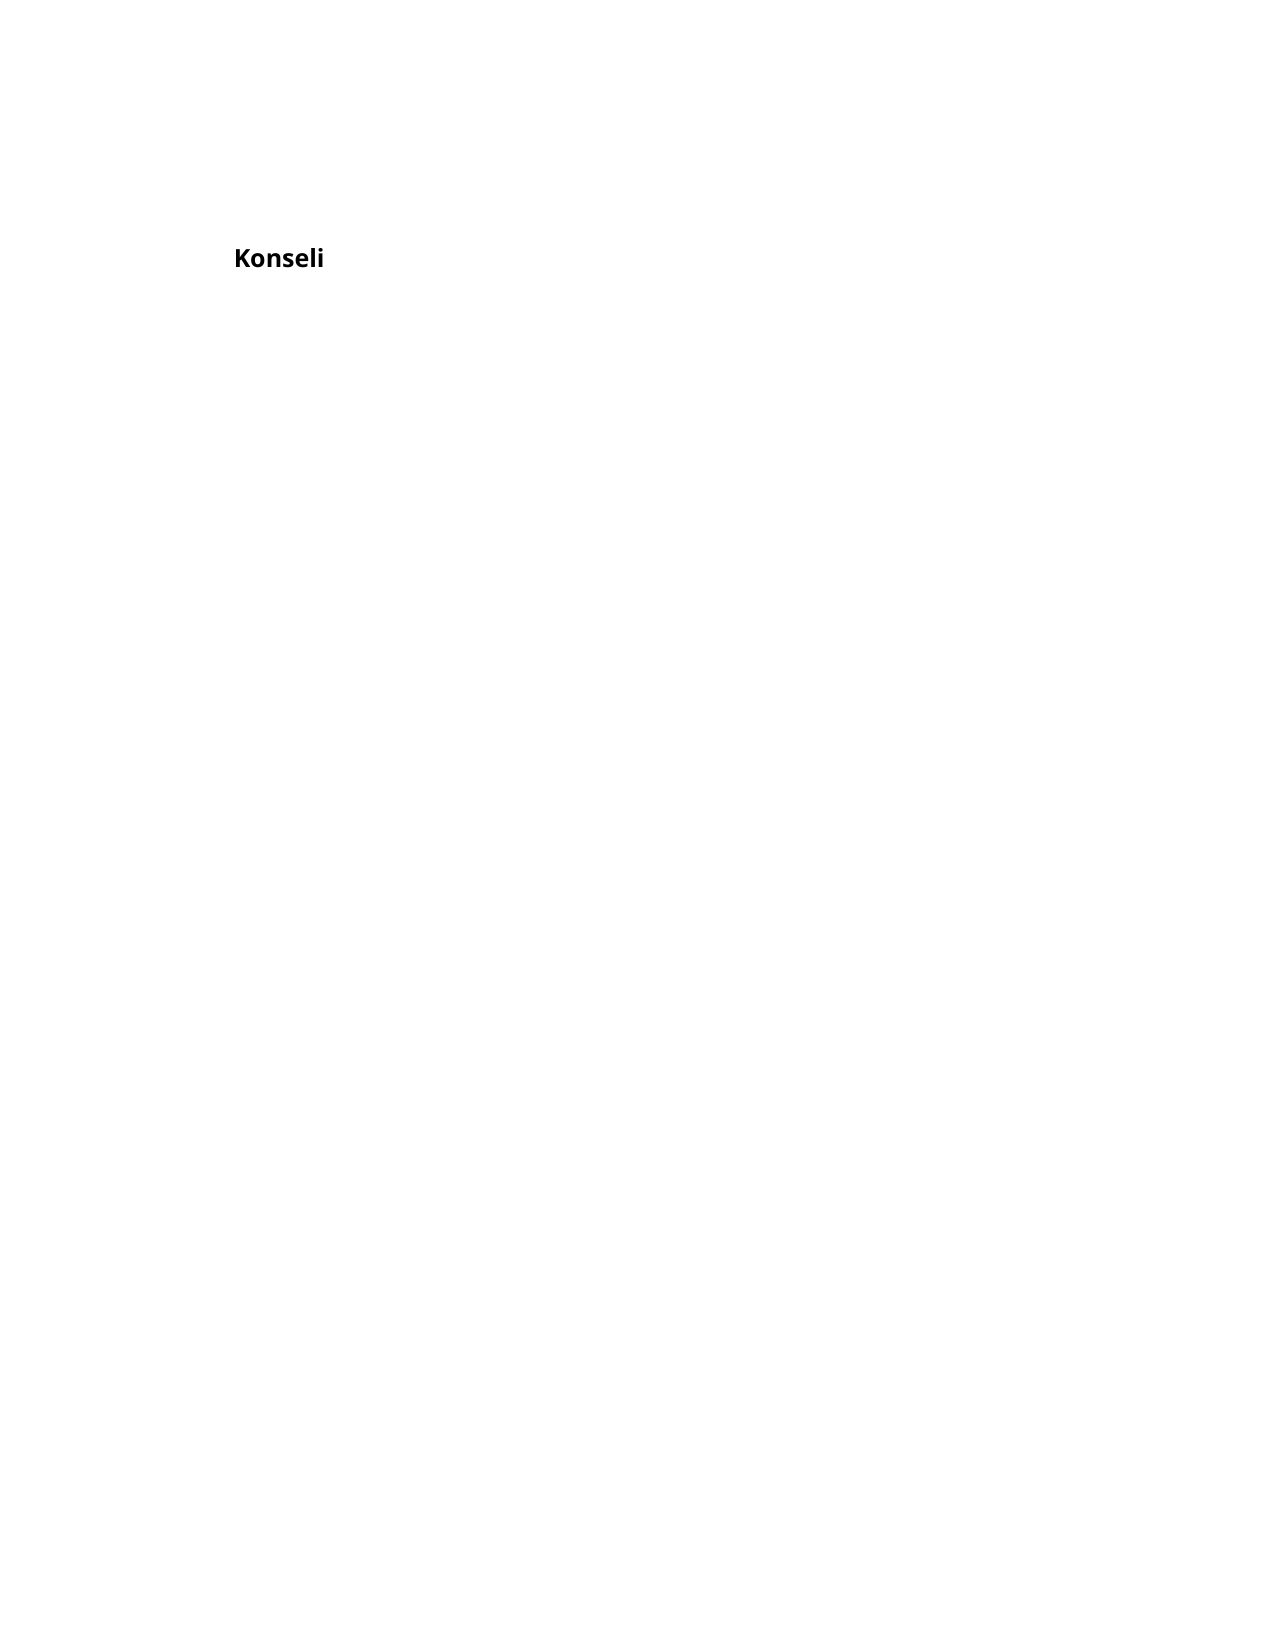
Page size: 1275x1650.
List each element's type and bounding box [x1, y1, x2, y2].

text [233, 240, 1068, 274]
